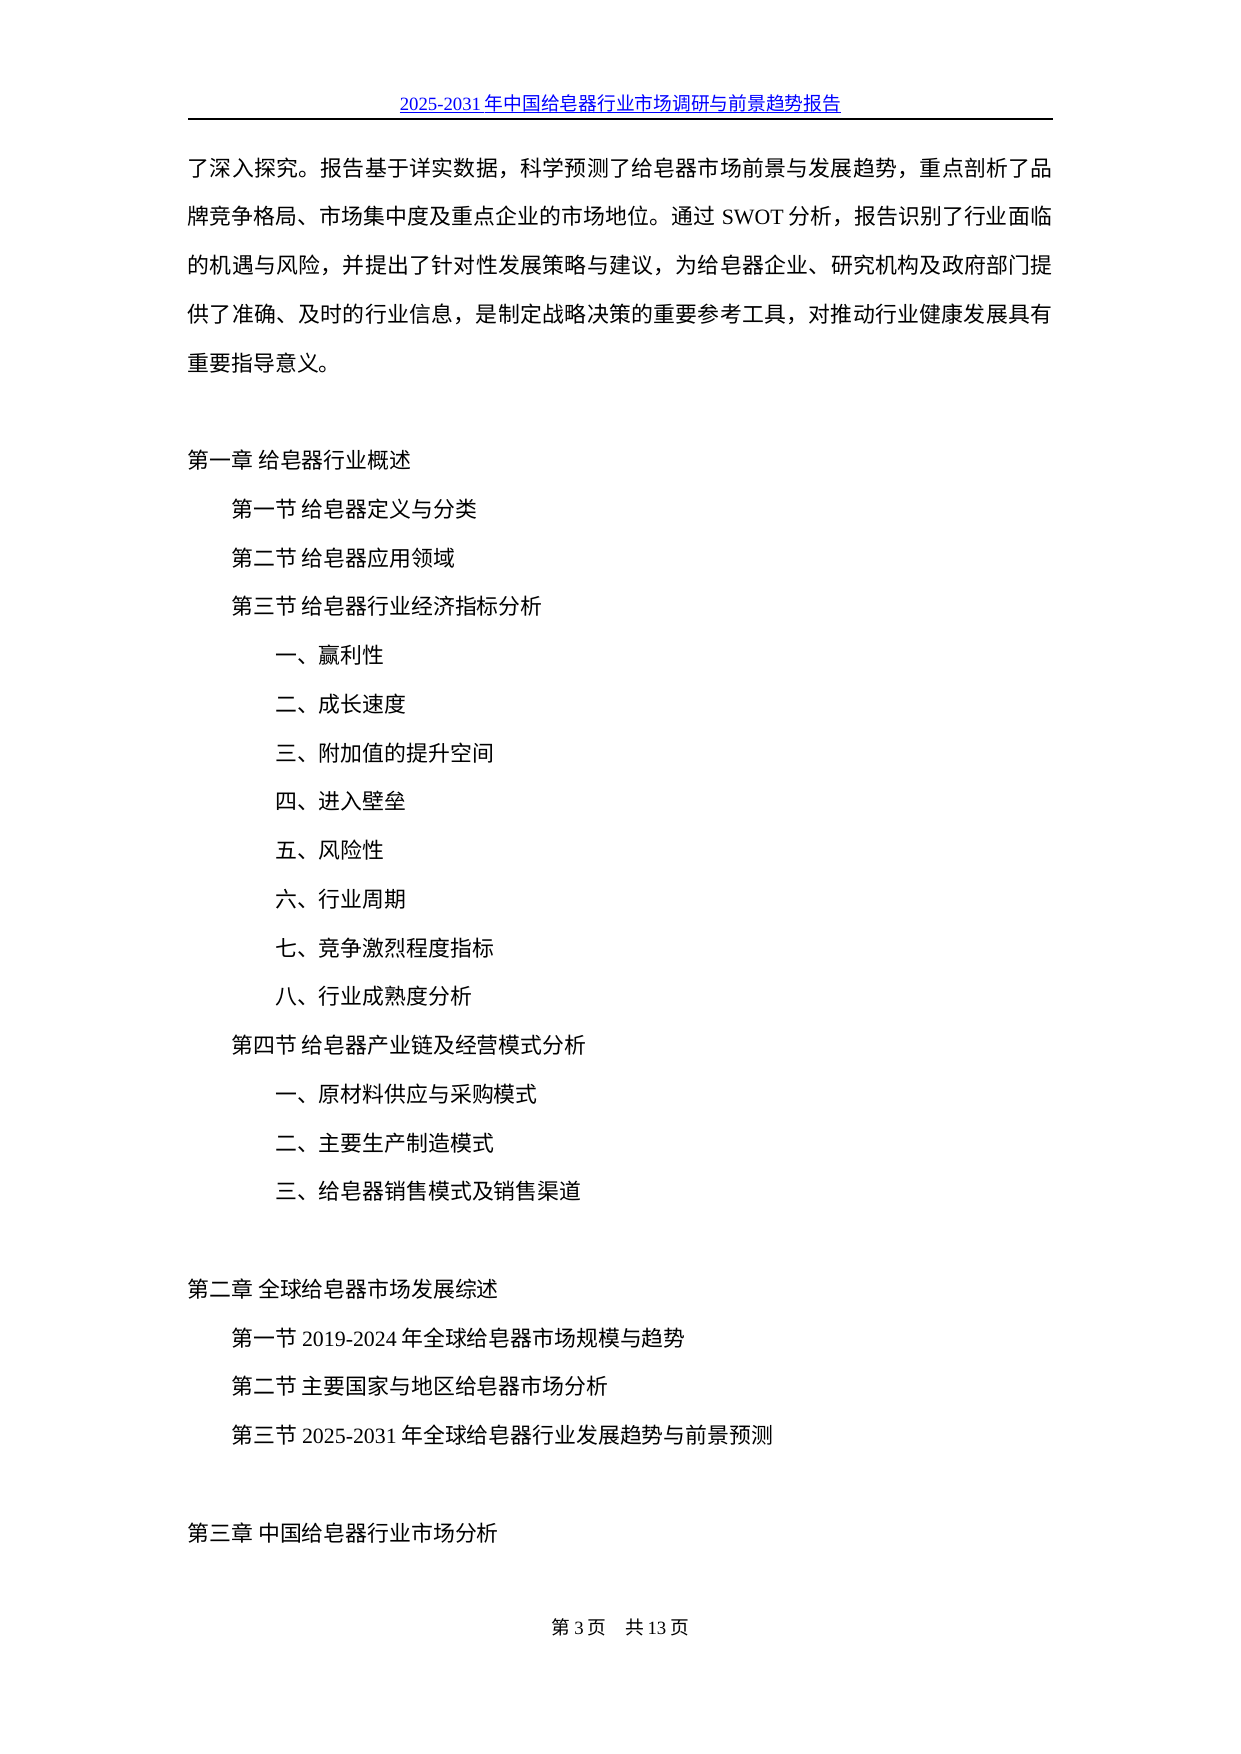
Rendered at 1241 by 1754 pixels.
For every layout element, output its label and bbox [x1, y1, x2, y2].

text [187, 150, 1053, 1548]
